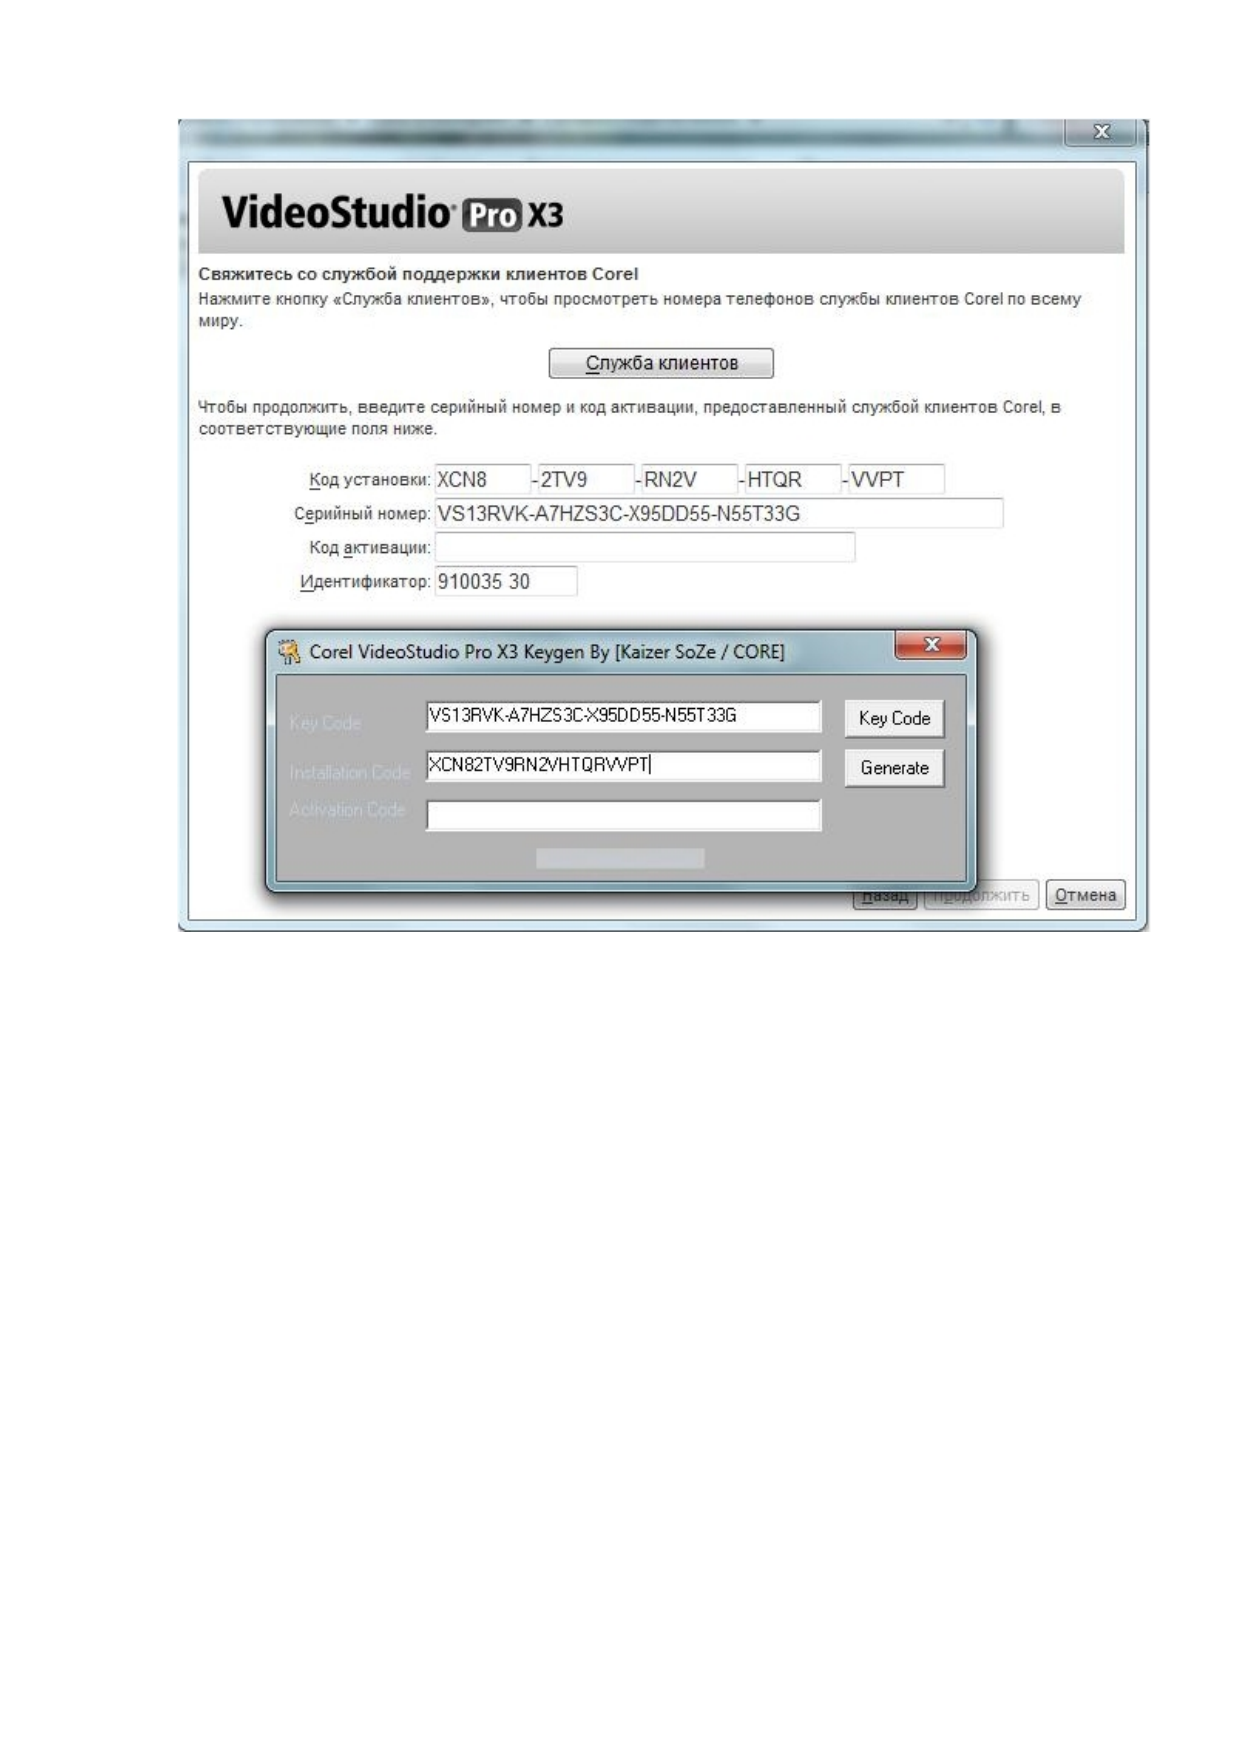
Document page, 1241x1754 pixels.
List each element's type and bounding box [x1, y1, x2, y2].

picture [177, 118, 1151, 932]
